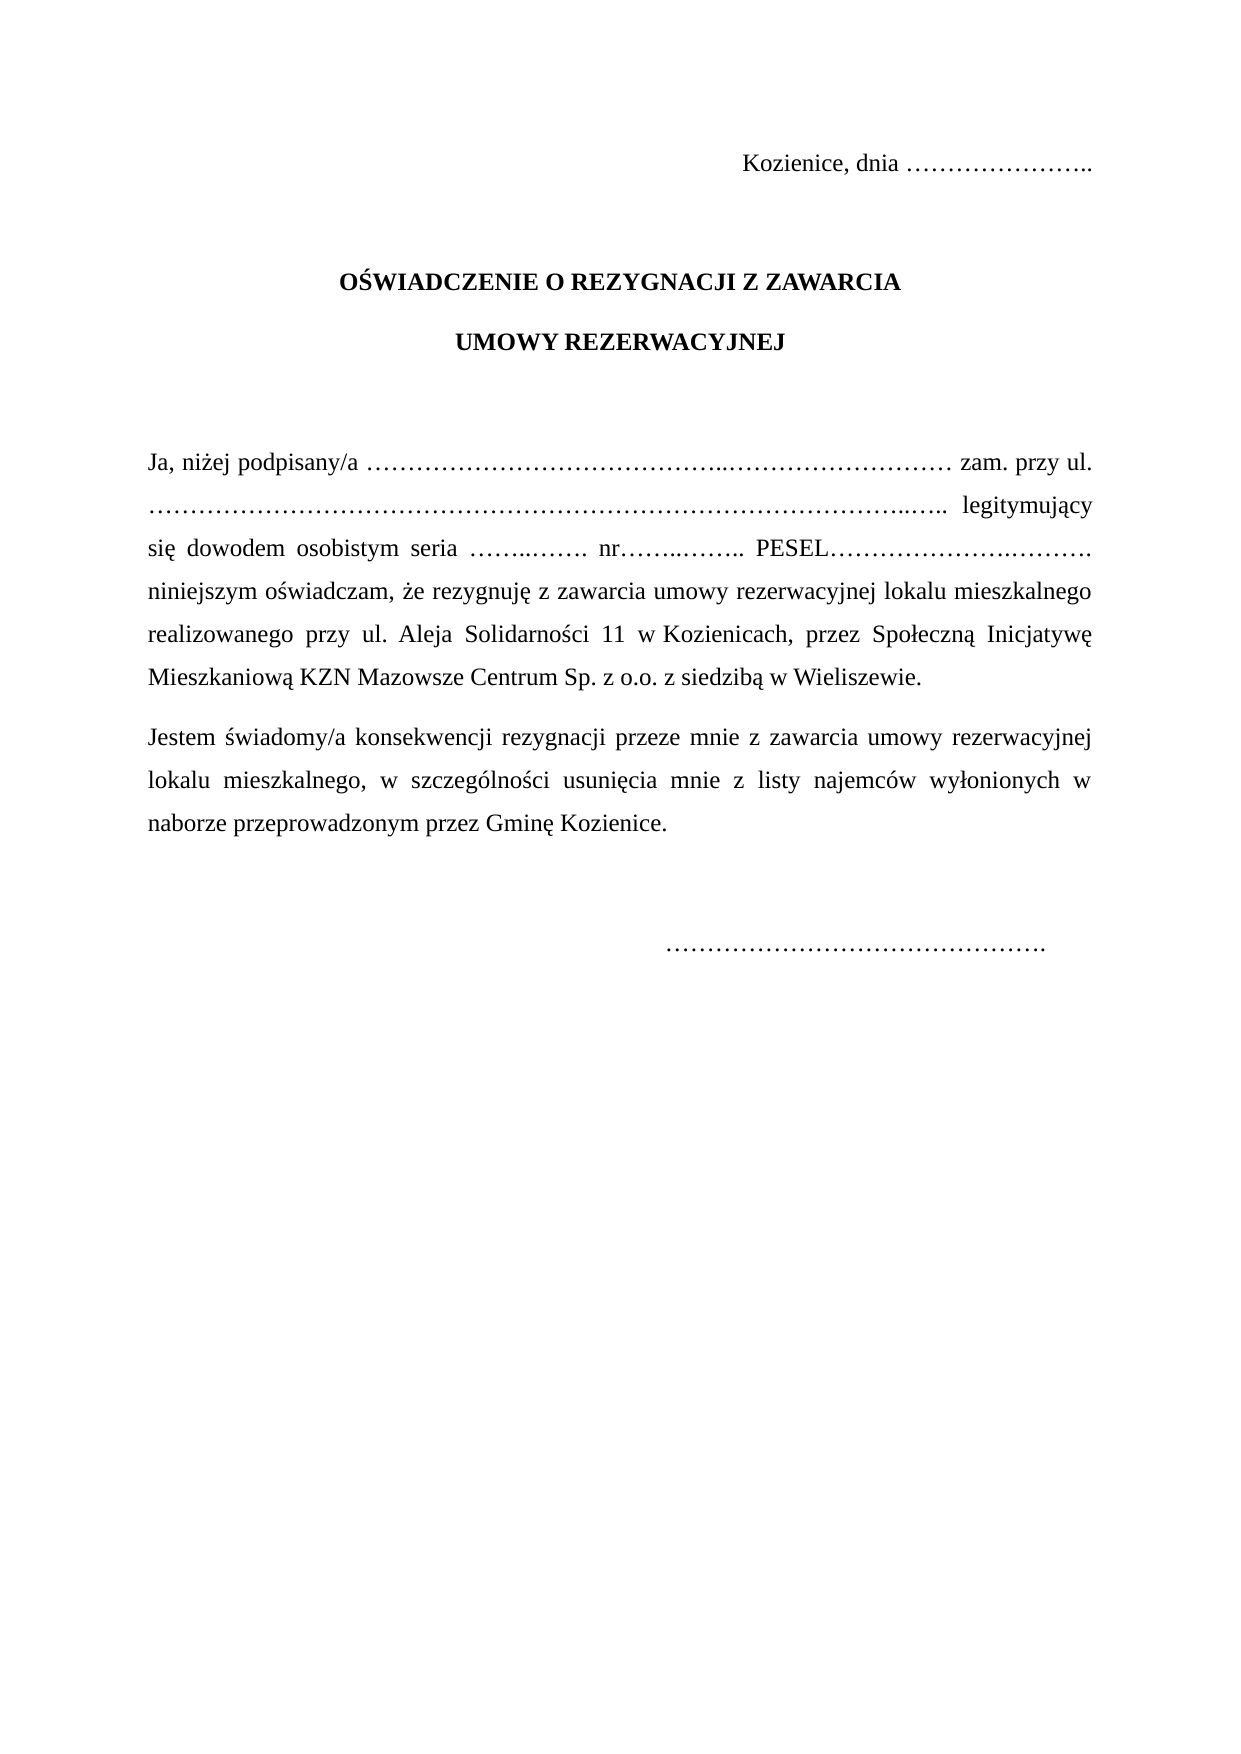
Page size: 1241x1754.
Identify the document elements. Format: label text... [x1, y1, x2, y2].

text UMOWY REZERWACYJNEJ [148, 327, 1093, 356]
text Kozienice, dnia ………………….. [148, 148, 1093, 176]
text ………………………………………. [664, 928, 1093, 957]
text Jestem świadomy/a konsekwencji rezygnacji przeze mnie z zawarcia umowy rezerwacyjnej lokalu mieszkalnego, w szczególności usunięcia mnie z listy najemców wyłonionych w naborze przeprowadzonym przez Gminę Kozienice. [148, 722, 1093, 837]
text Ja, niżej podpisany/a ……………………………………..……………………… zam. przy ul. ………………………………………………………………………………..….. legitymujący się dowodem osobistym seria ……..……. nr……..…….. PESEL………………….………. niniejszym oświadczam, że rezygnuję z zawarcia umowy rezerwacyjnej lokalu mieszkalnego realizowanego przy ul. Aleja Solidarności 11 w Kozienicach, przez Społeczną Inicjatywę Mieszkaniową KZN Mazowsze Centrum Sp. z o.o. z siedzibą w Wieliszewie. [148, 447, 1093, 691]
text OŚWIADCZENIE O REZYGNACJI Z ZAWARCIA [148, 267, 1093, 296]
